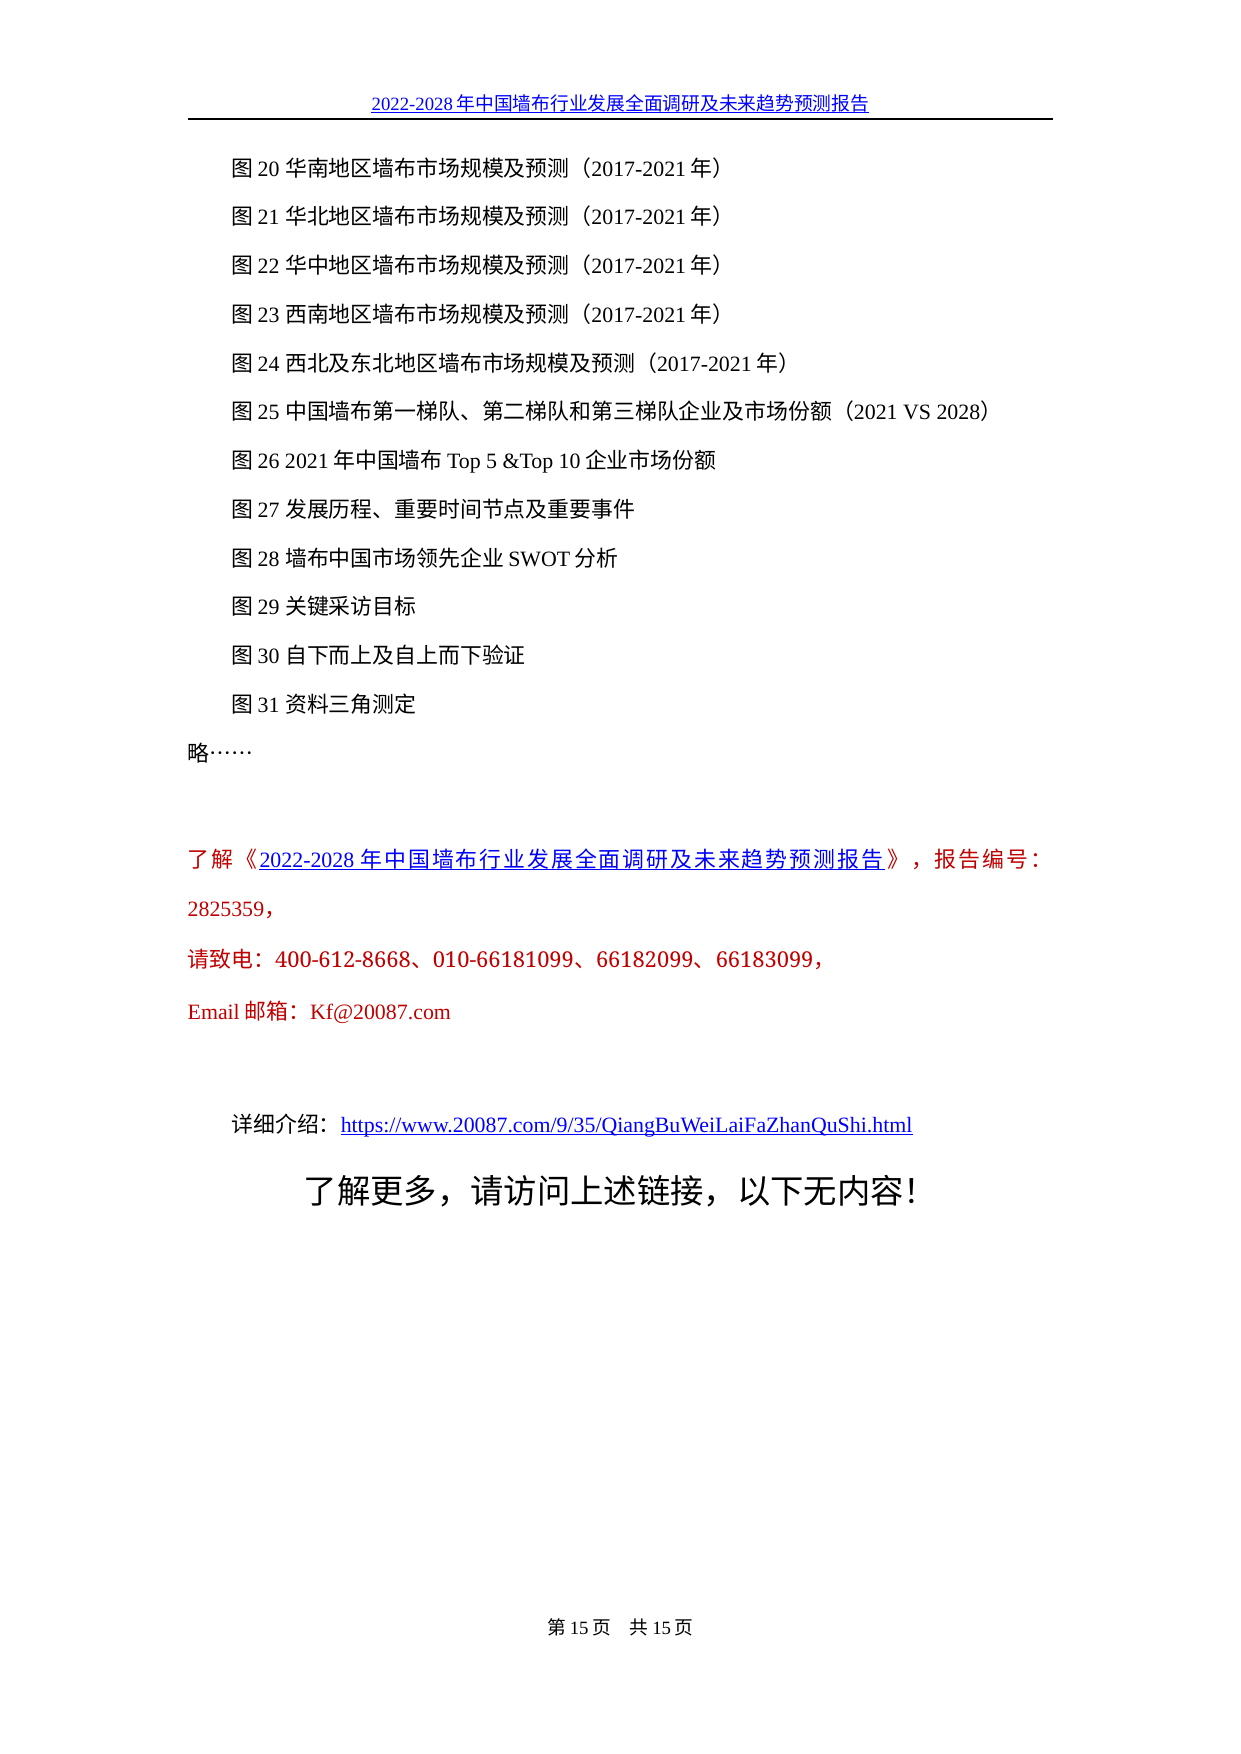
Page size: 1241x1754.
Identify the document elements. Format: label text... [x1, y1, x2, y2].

title 了解更多，请访问上述链接，以下无内容！ [187, 1156, 1053, 1221]
text Email邮箱：Kf@20087.com [187, 993, 1053, 1026]
text 了解《2022-2028年中国墙布行业发展全面调研及未来趋势预测报告》，报告编号：2825359， [187, 842, 1053, 923]
text 详细介绍：https://www.20087.com/9/35/QiangBuWeiLaiFaZhanQuShi.html [187, 1106, 1053, 1139]
text 请致电：400-612-8668、010-66181099、66182099、66183099， [187, 942, 1053, 974]
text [187, 150, 1053, 768]
